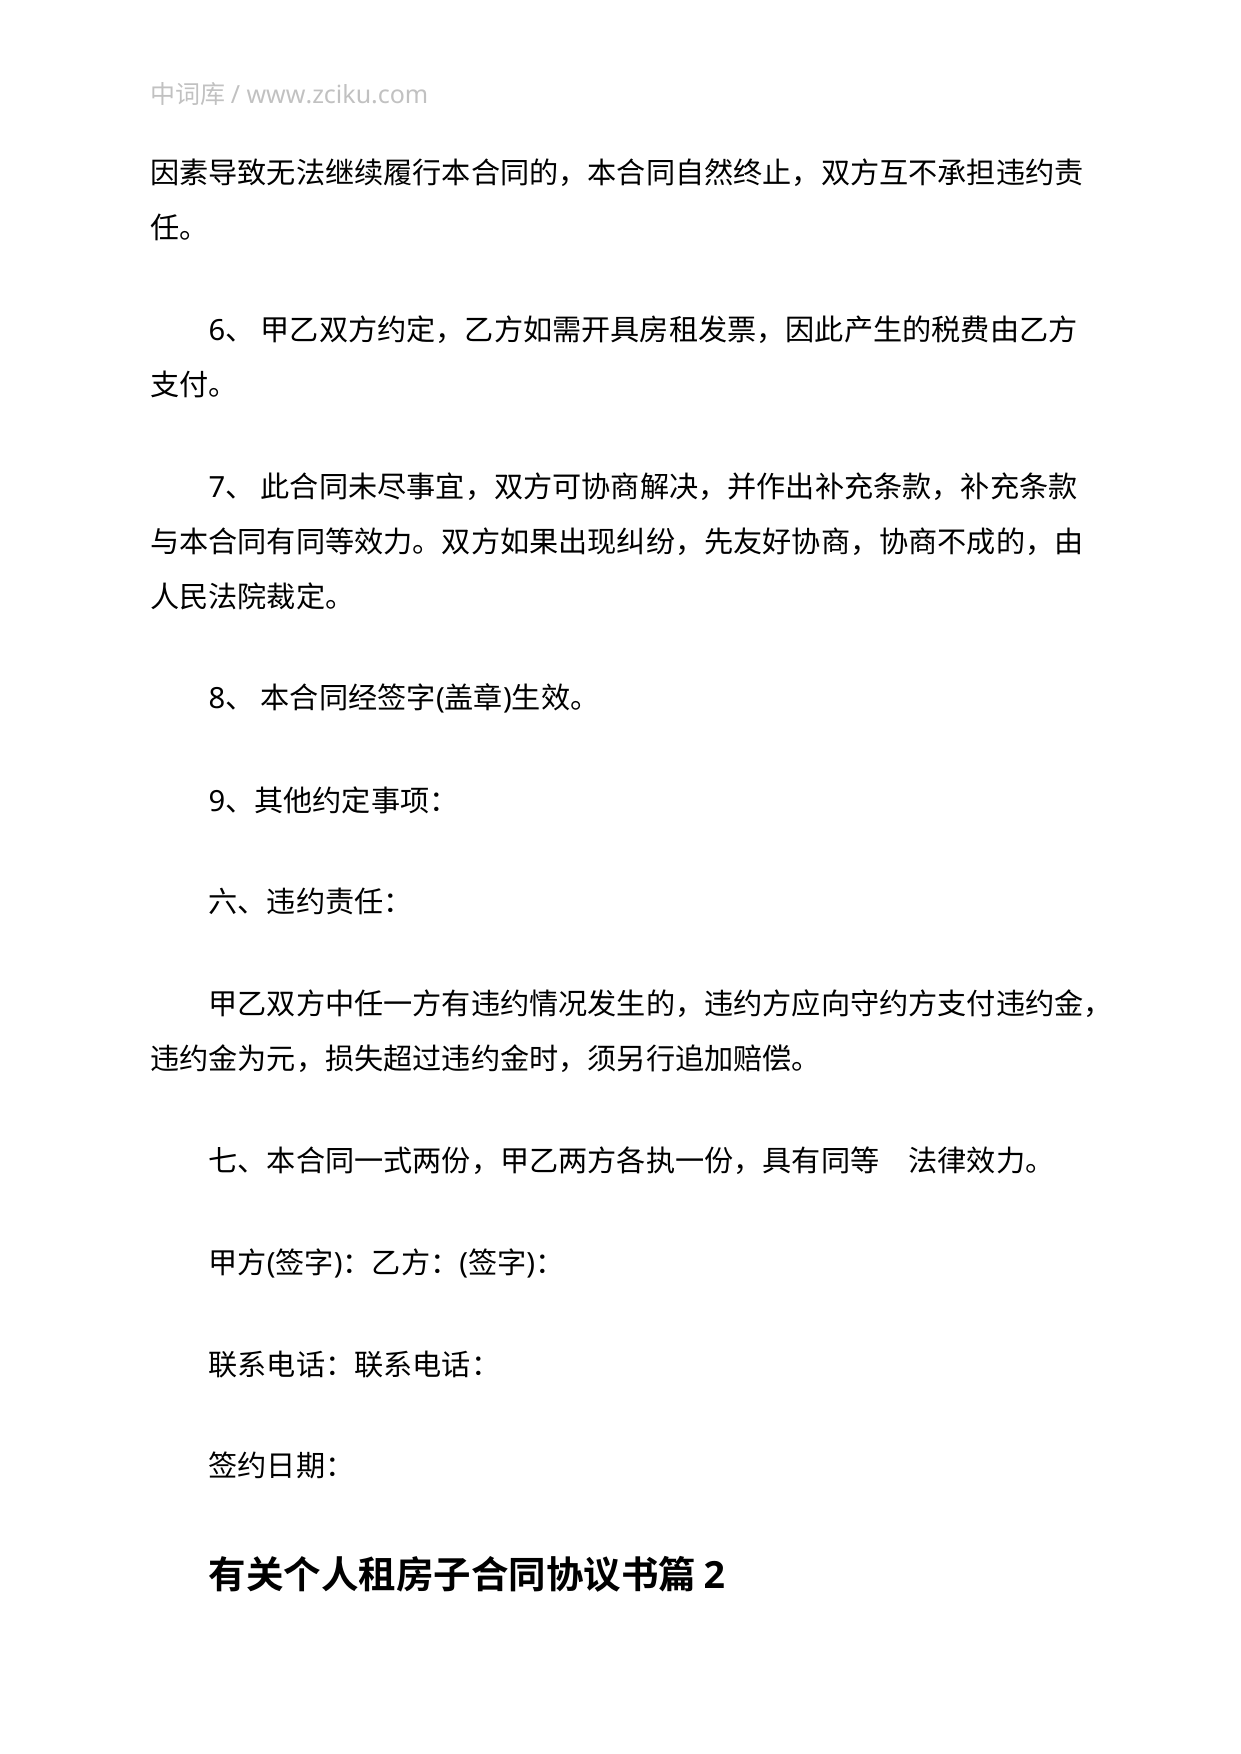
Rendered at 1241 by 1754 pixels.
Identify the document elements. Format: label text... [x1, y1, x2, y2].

text 签约日期： [150, 1443, 1090, 1485]
text 七、本合同一式两份，甲乙两方各执一份，具有同等 法律效力。 [150, 1137, 1090, 1180]
text 六、违约责任： [150, 879, 1090, 921]
text 甲方(签字)：乙方：(签字)： [150, 1239, 1090, 1282]
text 7、 此合同未尽事宜，双方可协商解决，并作出补充条款，补充条款与本合同有同等效力。双方如果出现纠纷，先友好协商，协商不成的，由人民法院裁定。 [150, 463, 1090, 616]
text 有关个人租房子合同协议书篇2 [150, 1545, 1090, 1599]
text 甲乙双方中任一方有违约情况发生的，违约方应向守约方支付违约金，违约金为元，损失超过违约金时，须另行追加赔偿。 [150, 981, 1090, 1078]
text 联系电话：联系电话： [150, 1341, 1090, 1383]
text 6、 甲乙双方约定，乙方如需开具房租发票，因此产生的税费由乙方支付。 [150, 307, 1090, 404]
text 9、其他约定事项： [150, 777, 1090, 819]
text 8、 本合同经签字(盖章)生效。 [150, 675, 1090, 717]
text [150, 150, 1090, 247]
